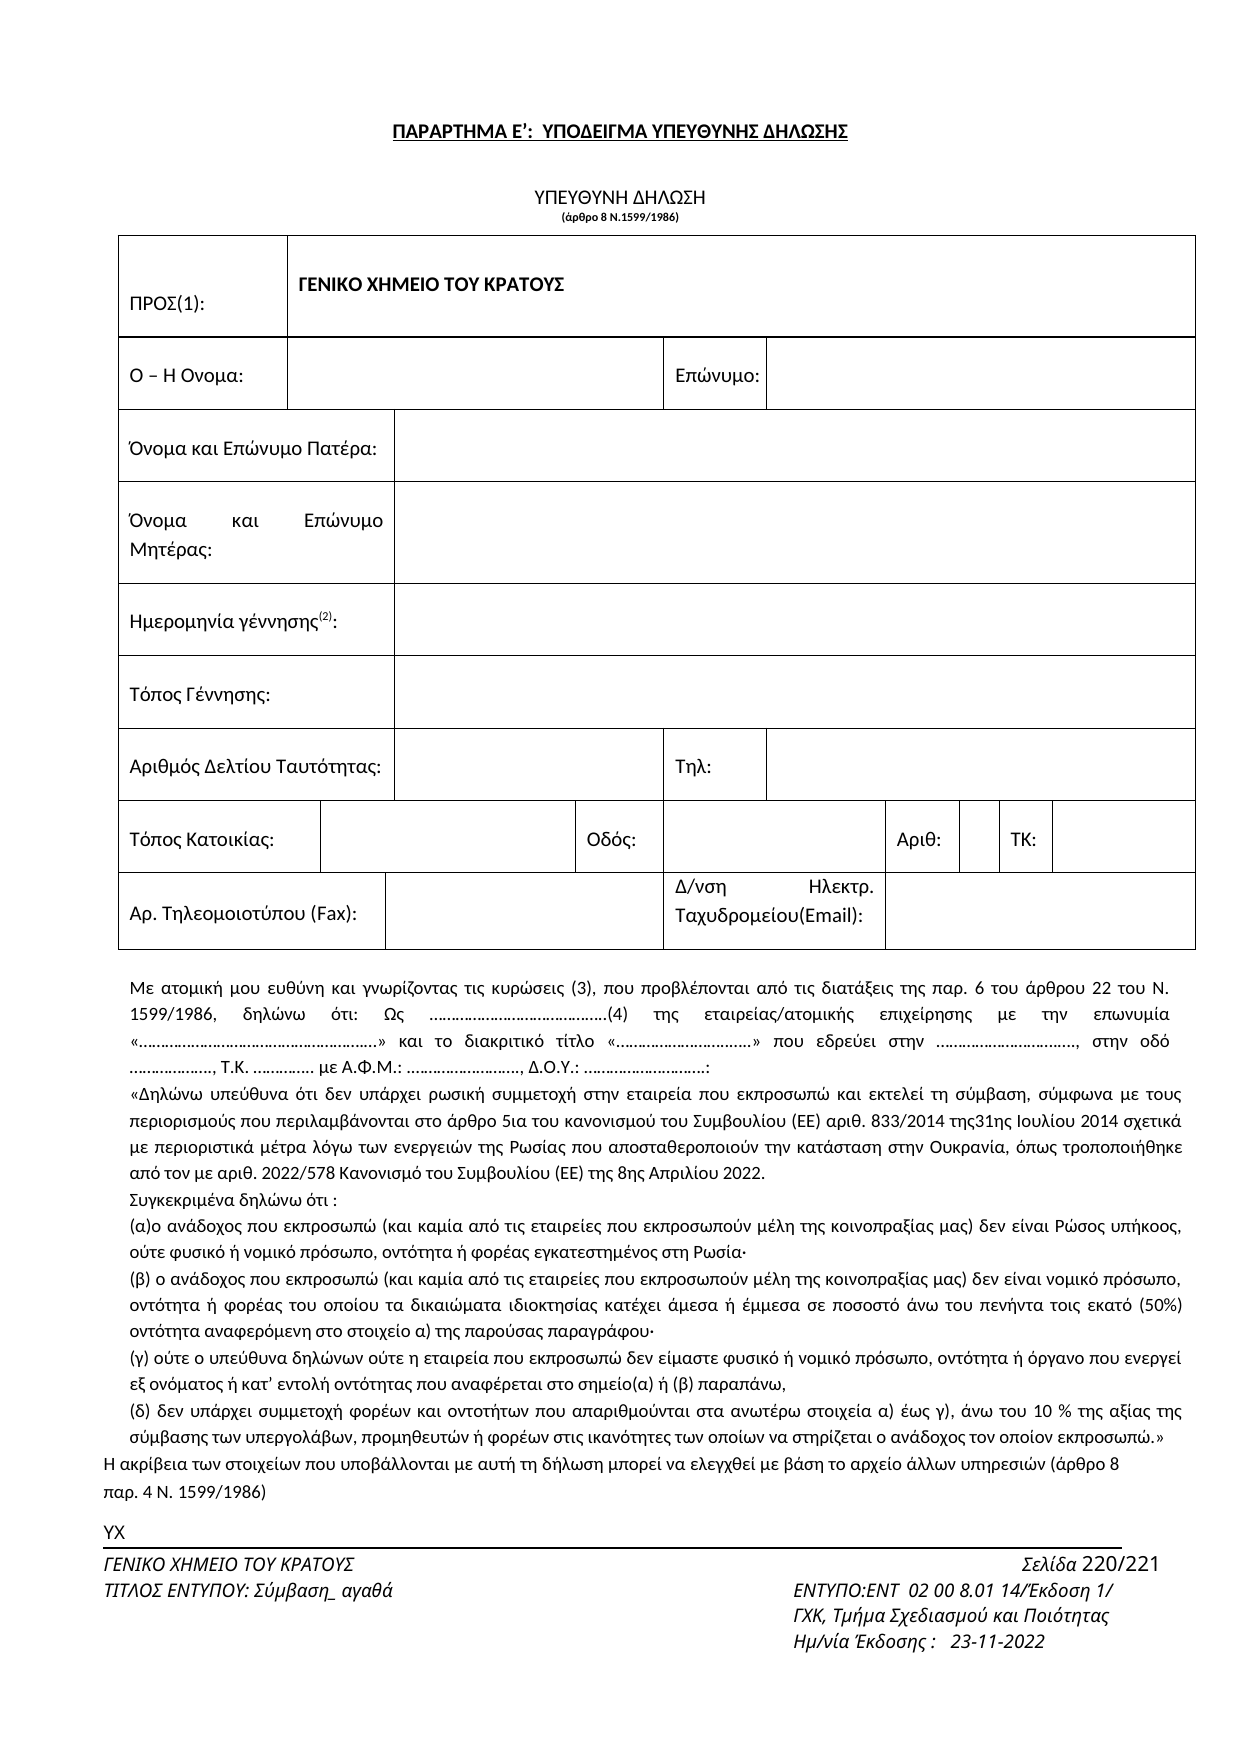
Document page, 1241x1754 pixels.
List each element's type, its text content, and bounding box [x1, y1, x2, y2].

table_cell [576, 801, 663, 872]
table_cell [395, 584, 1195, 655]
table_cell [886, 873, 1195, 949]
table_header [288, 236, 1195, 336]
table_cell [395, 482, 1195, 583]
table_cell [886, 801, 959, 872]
text (άρθρο 8 Ν.1599/1986) [118, 209, 1122, 235]
text Η ακρίβεια των στοιχείων που υποβάλλονται με αυτή τη δήλωση μπορεί να ελεγχθεί με βάση το αρχείο άλλων υπηρεσιών (άρθρο 8 παρ. 4 Ν. 1599/1986) [103, 1452, 1122, 1503]
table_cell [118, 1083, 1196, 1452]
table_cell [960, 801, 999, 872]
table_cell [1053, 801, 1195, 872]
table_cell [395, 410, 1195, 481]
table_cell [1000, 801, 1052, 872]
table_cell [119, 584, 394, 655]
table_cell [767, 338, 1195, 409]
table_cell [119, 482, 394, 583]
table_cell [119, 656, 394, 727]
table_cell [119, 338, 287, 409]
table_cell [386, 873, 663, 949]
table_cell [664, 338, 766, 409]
text ΥΠΕΥΘΥΝΗ ΔΗΛΩΣΗ [118, 184, 1122, 209]
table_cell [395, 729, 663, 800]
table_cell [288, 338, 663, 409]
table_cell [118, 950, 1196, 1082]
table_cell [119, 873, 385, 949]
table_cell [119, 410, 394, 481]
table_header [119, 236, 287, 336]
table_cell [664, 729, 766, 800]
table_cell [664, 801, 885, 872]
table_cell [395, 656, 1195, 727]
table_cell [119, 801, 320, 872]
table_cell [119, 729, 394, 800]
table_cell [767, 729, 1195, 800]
subtitle ΠΑΡΑΡΤΗΜΑ Ε’: ΥΠΟΔΕΙΓΜΑ ΥΠΕΥΘΥΝΗΣ ΔΗΛΩΣΗΣ [118, 118, 1122, 143]
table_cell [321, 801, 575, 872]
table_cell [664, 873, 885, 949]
